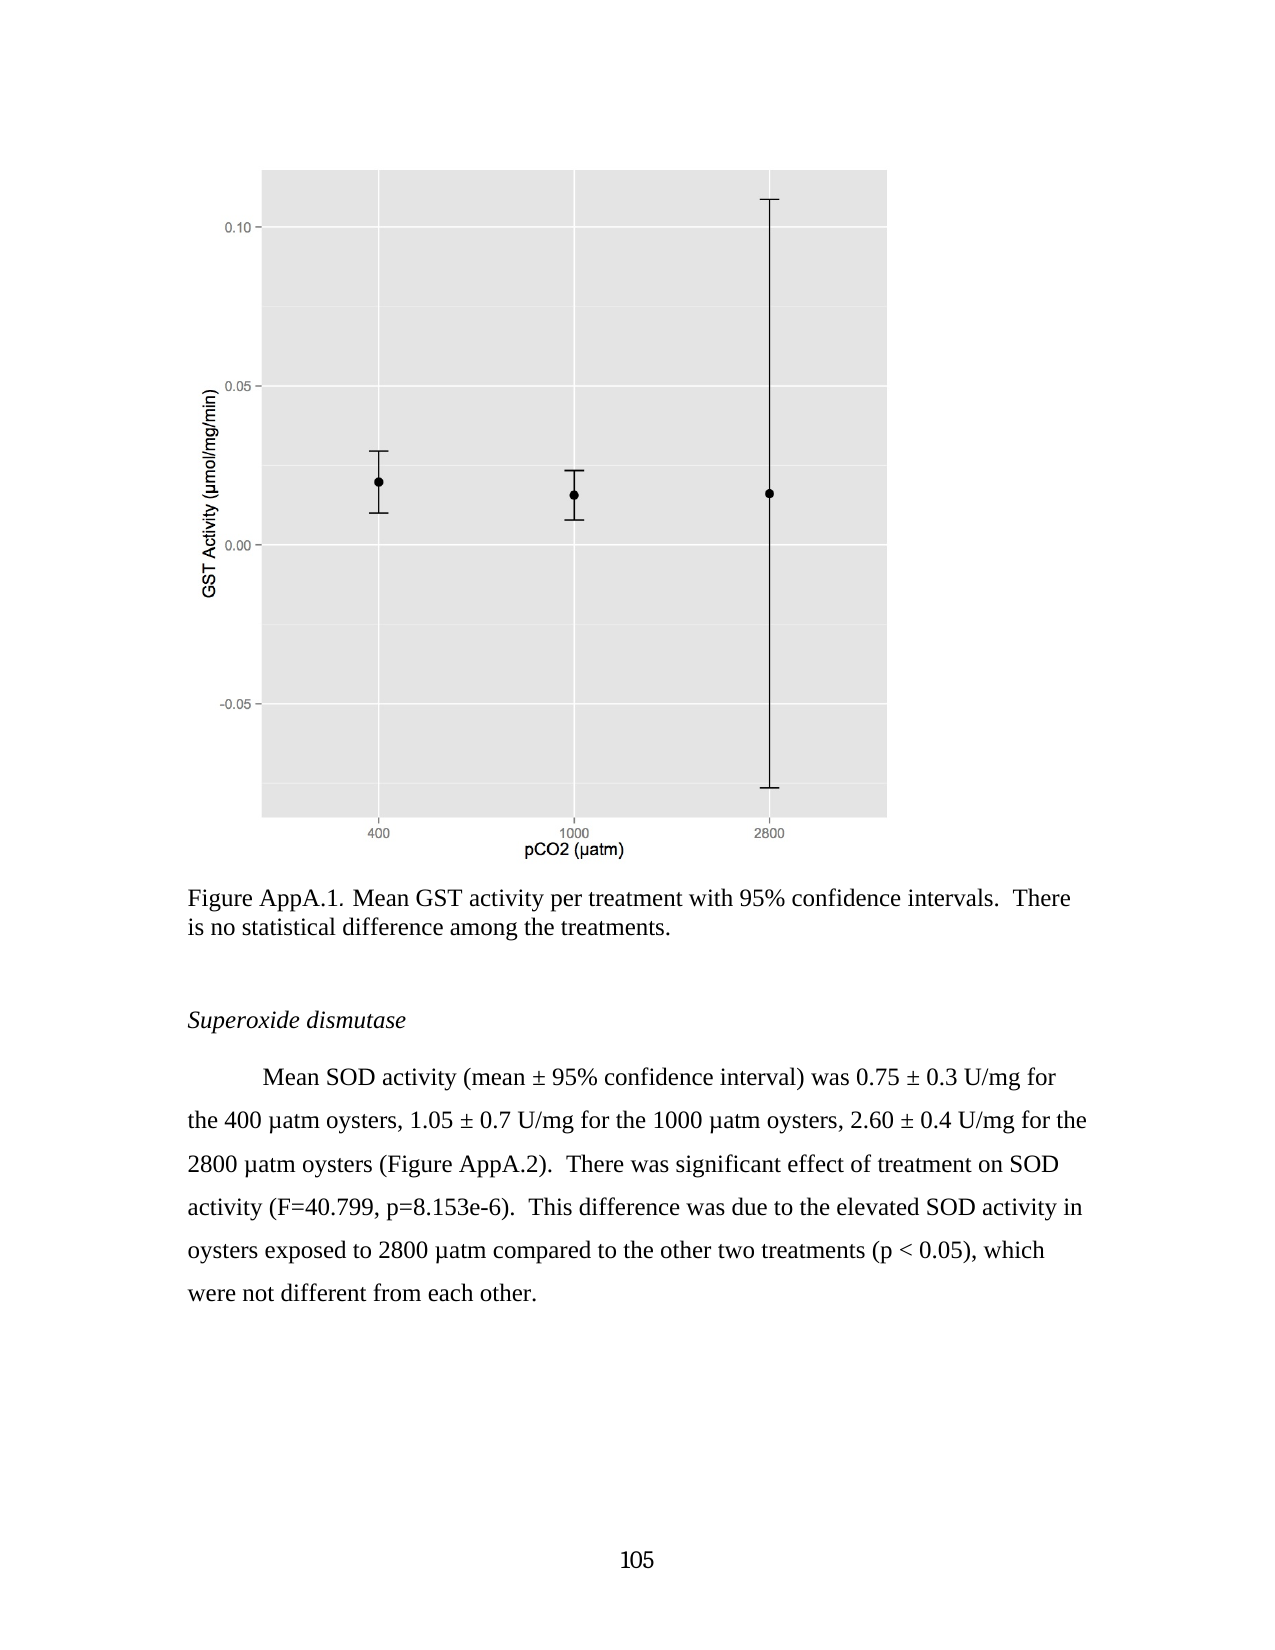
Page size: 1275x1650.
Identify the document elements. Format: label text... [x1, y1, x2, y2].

subtitle Superoxide dismutase [187, 1005, 1087, 1034]
text Mean SOD activity (mean ± 95% confidence interval) was 0.75 ± 0.3 U/mg for the 400 µatm oysters, 1.05 ± 0.7 U/mg for the 1000 µatm oysters, 2.60 ± 0.4 U/mg for the 2800 µatm oysters (Figure AppA.2). There was significant effect of treatment on SOD activity (F=40.799, p=8.153e-6). This difference was due to the elevated SOD activity in oysters exposed to 2800 µatm compared to the other two treatments (p < 0.05), which were not different from each other. [187, 1062, 1087, 1307]
picture [187, 150, 907, 870]
text Figure AppA.1. Mean GST activity per treatment with 95% confidence intervals. There is no statistical difference among the treatments. [187, 883, 1087, 941]
